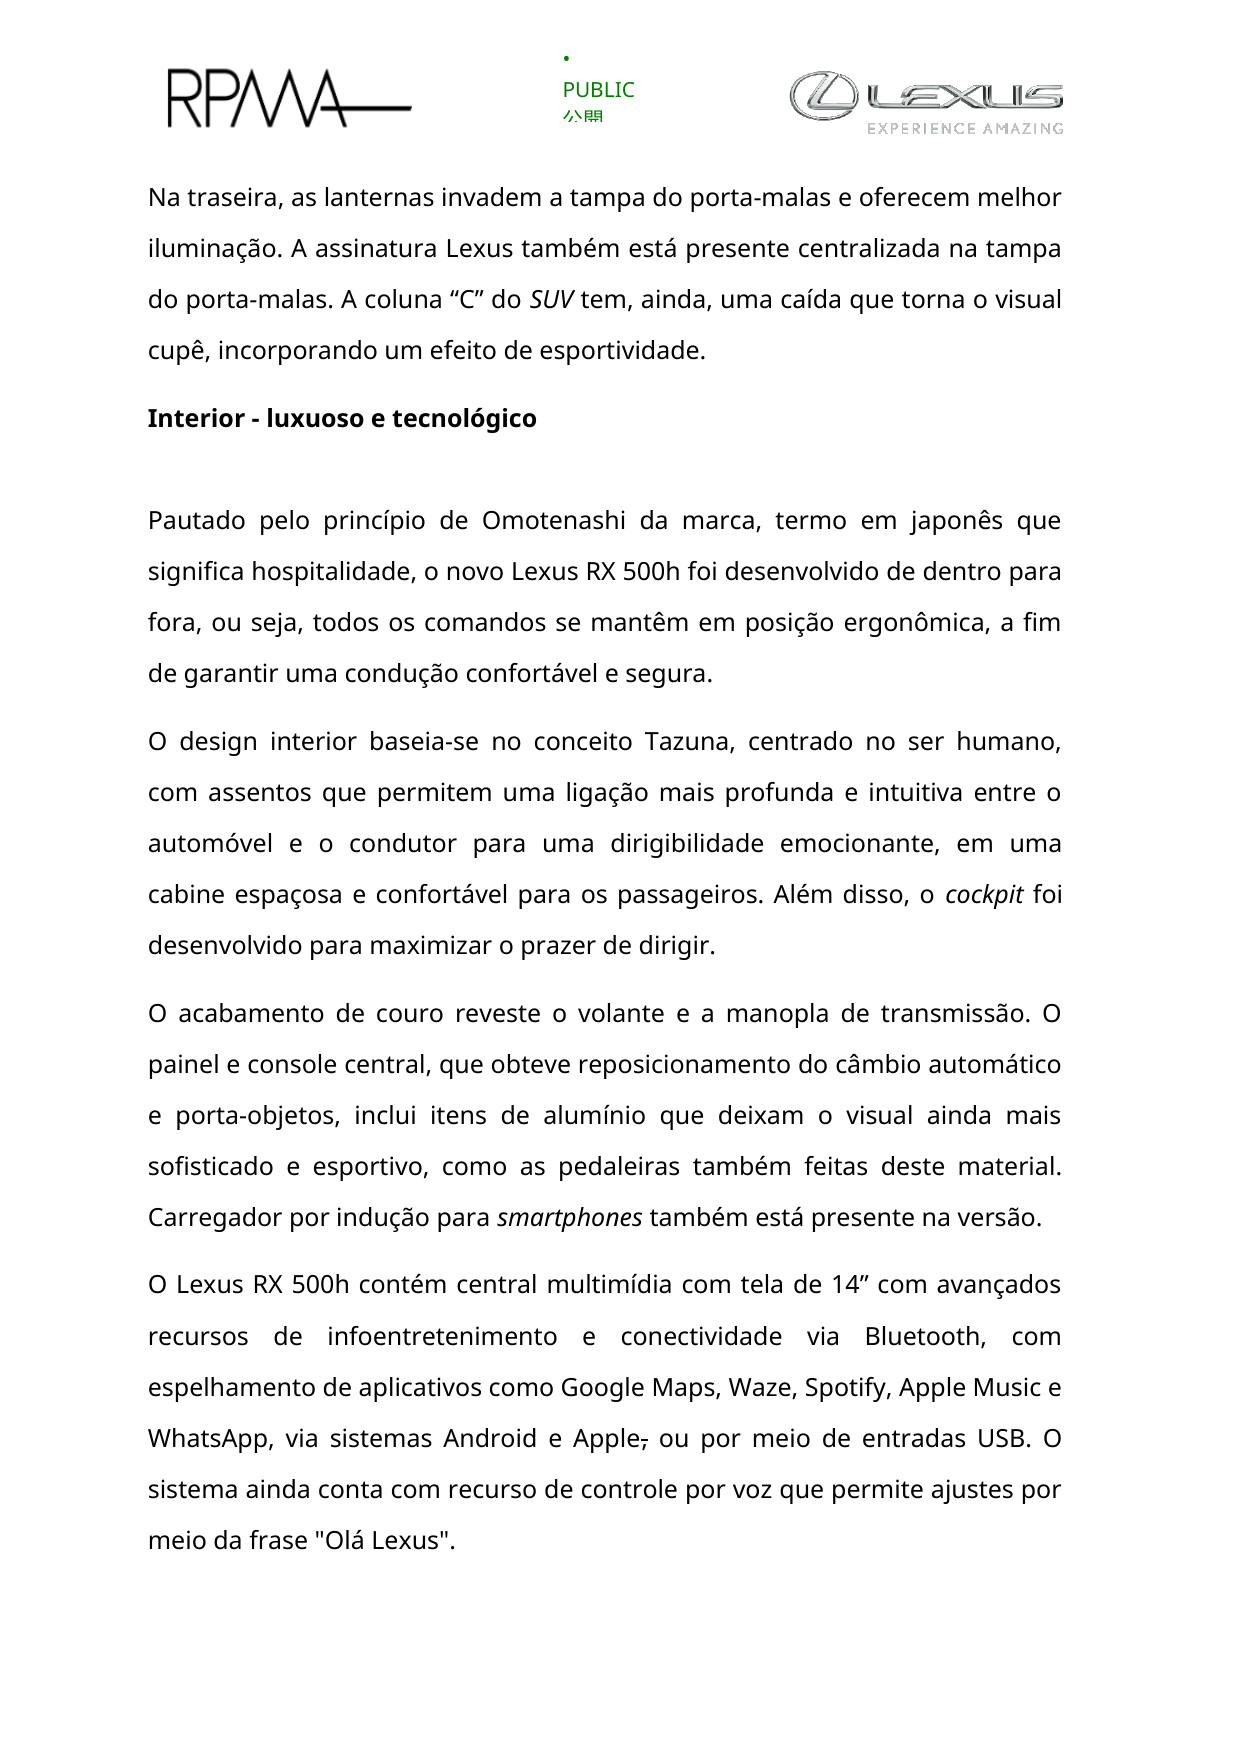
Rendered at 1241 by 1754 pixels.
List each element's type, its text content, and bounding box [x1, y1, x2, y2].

text Na traseira, as lanternas invadem a tampa do porta-malas e oferecem melhor iluminação. A assinatura Lexus também está presente centralizada na tampa do porta-malas. A coluna “C” do SUV tem, ainda, uma caída que torna o visual cupê, incorporando um efeito de esportividade. [148, 180, 1063, 367]
picture [789, 71, 1063, 134]
text O Lexus RX 500h contém central multimídia com tela de 14” com avançados recursos de infoentretenimento e conectividade via Bluetooth, com espelhamento de aplicativos como Google Maps, Waze, Spotify, Apple Music e WhatsApp, via sistemas Android e Apple, ou por meio de entradas USB. O sistema ainda conta com recurso de controle por voz que permite ajustes por meio da frase "Olá Lexus". [148, 1267, 1063, 1556]
text O design interior baseia-se no conceito Tazuna, centrado no ser humano, com assentos que permitem uma ligação mais profunda e intuitiva entre o automóvel e o condutor para uma dirigibilidade emocionante, em uma cabine espaçosa e confortável para os passageiros. Além disso, o cockpit foi desenvolvido para maximizar o prazer de dirigir. [148, 723, 1063, 962]
text Pautado pelo princípio de Omotenashi da marca, termo em japonês que significa hospitalidade, o novo Lexus RX 500h foi desenvolvido de dentro para fora, ou seja, todos os comandos se mantêm em posição ergonômica, a fim de garantir uma condução confortável e segura. [148, 503, 1063, 690]
text O acabamento de couro reveste o volante e a manopla de transmissão. O painel e console central, que obteve reposicionamento do câmbio automático e porta-objetos, inclui itens de alumínio que deixam o visual ainda mais sofisticado e esportivo, como as pedaleiras também feitas deste material. Carregador por indução para smartphones também está presente na versão. [148, 995, 1063, 1233]
picture [147, 44, 433, 152]
text Interior - luxuoso e tecnológico [148, 401, 1063, 434]
